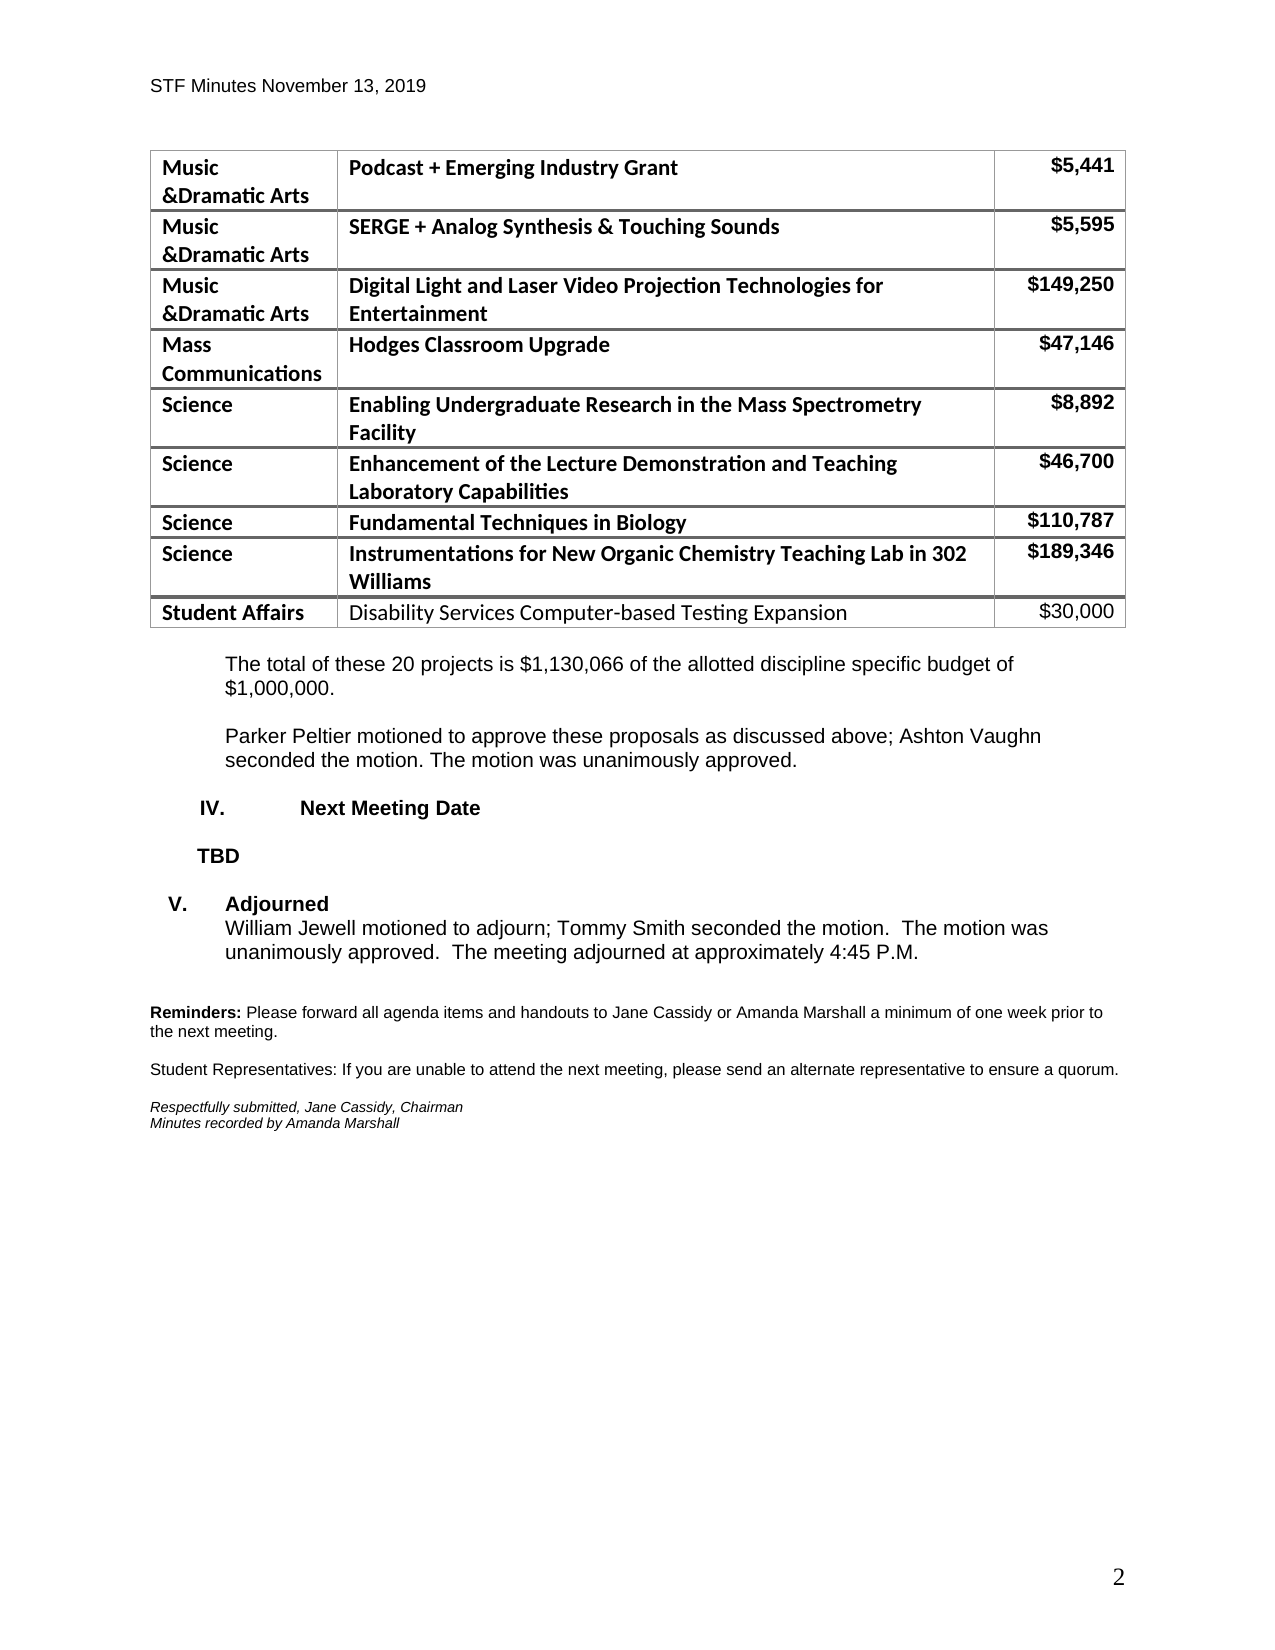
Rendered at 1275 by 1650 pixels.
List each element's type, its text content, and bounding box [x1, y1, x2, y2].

table_cell Science [151, 449, 337, 505]
table_cell SERGE + Analog Synthesis & Touching Sounds [338, 212, 994, 268]
table_cell Science [151, 539, 337, 595]
list William Jewell motioned to adjourn; Tommy Smith seconded the motion. The motion was unanimously approved. The meeting adjourned at approximately 4:45 P.M. [225, 916, 1125, 964]
table_cell Music &Dramatic Arts [151, 212, 337, 268]
table_cell Student Affairs [151, 599, 337, 627]
table_cell Science [151, 508, 337, 536]
table_cell Digital Light and Laser Video Projection Technologies for Entertainment [338, 271, 994, 327]
table_cell $47,146 [995, 331, 1125, 387]
table_cell Disability Services Computer-based Testing Expansion [338, 599, 994, 627]
table_cell Podcast + Emerging Industry Grant [338, 151, 994, 209]
table_cell Science [151, 390, 337, 446]
list Adjourned [187, 892, 1125, 916]
table_cell $149,250 [995, 271, 1125, 327]
table_cell $46,700 [995, 449, 1125, 505]
table_cell $189,346 [995, 539, 1125, 595]
list Next Meeting Date [225, 795, 1125, 819]
text Student Representatives: If you are unable to attend the next meeting, please send an alternate representative to ensure a quorum. [150, 1060, 1125, 1079]
table_cell $5,441 [995, 151, 1125, 209]
list Parker Peltier motioned to approve these proposals as discussed above; Ashton Vaughn seconded the motion. The motion was unanimously approved. [225, 723, 1125, 771]
table_cell Music &Dramatic Arts [151, 271, 337, 327]
text Minutes recorded by Amanda Marshall [150, 1115, 1125, 1132]
table_cell $30,000 [995, 599, 1125, 627]
table_cell Instrumentations for New Organic Chemistry Teaching Lab in 302 Williams [338, 539, 994, 595]
table_cell Enhancement of the Lecture Demonstration and Teaching Laboratory Capabilities [338, 449, 994, 505]
table_cell Mass Communications [151, 331, 337, 387]
table_cell $8,892 [995, 390, 1125, 446]
text The total of these 20 projects is $1,130,066 of the allotted discipline specific budget of $1,000,000. [225, 652, 1125, 699]
table_cell Hodges Classroom Upgrade [338, 331, 994, 387]
table_cell $110,787 [995, 508, 1125, 536]
table_cell Music &Dramatic Arts [151, 151, 337, 209]
table_cell Enabling Undergraduate Research in the Mass Spectrometry Facility [338, 390, 994, 446]
list TBD [197, 844, 1125, 868]
table_cell Fundamental Techniques in Biology [338, 508, 994, 536]
table_cell $5,595 [995, 212, 1125, 268]
text Respectfully submitted, Jane Cassidy, Chairman [150, 1098, 1125, 1115]
text Reminders: Please forward all agenda items and handouts to Jane Cassidy or Amanda Marshall a minimum of one week prior to the next meeting. [150, 1002, 1125, 1041]
